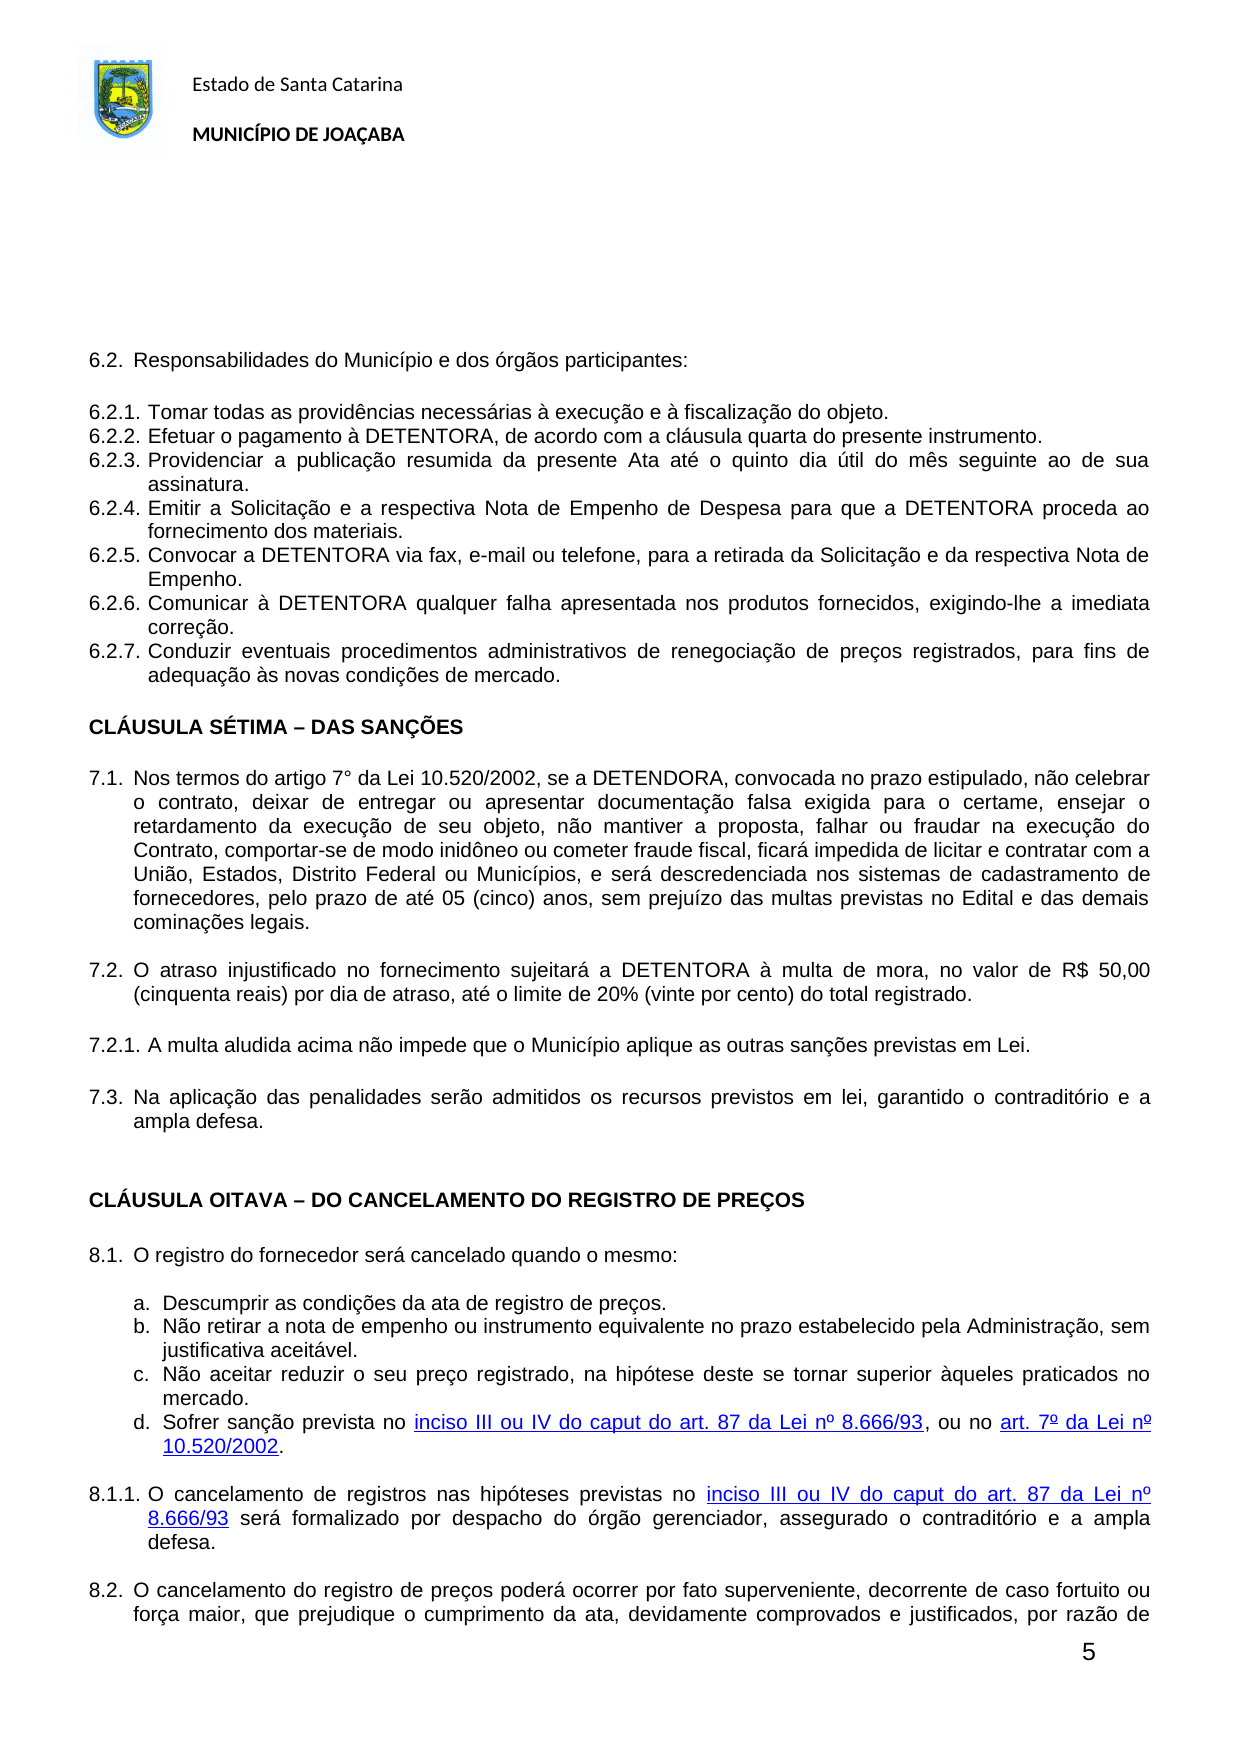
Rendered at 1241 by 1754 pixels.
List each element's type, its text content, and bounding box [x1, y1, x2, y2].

list Comunicar à DETENTORA qualquer falha apresentada nos produtos fornecidos, exigindo-lhe a imediata correção. [89, 591, 1152, 639]
text CLÁUSULA OITAVA – DO CANCELAMENTO DO REGISTRO DE PREÇOS [89, 1187, 1152, 1211]
subtitle Responsabilidades do Município e dos órgãos participantes: [89, 348, 1152, 372]
list Nos termos do artigo 7° da Lei 10.520/2002, se a DETENDORA, convocada no prazo estipulado, não celebrar o contrato, deixar de entregar ou apresentar documentação falsa exigida para o certame, ensejar o retardamento da execução de seu objeto, não mantiver a proposta, falhar ou fraudar na execução do Contrato, comportar-se de modo inidôneo ou cometer fraude fiscal, ficará impedida de licitar e contratar com a União, Estados, Distrito Federal ou Municípios, e será descredenciada nos sistemas de cadastramento de fornecedores, pelo prazo de até 05 (cinco) anos, sem prejuízo das multas previstas no Edital e das demais cominações legais. [89, 766, 1152, 934]
list Emitir a Solicitação e a respectiva Nota de Empenho de Despesa para que a DETENTORA proceda ao fornecimento dos materiais. [89, 495, 1152, 543]
list Efetuar o pagamento à DETENTORA, de acordo com a cláusula quarta do presente instrumento. [89, 423, 1152, 447]
list Sofrer sanção prevista no inciso III ou IV do caput do art. 87 da Lei nº 8.666/93, ou no art. 7º da Lei nº 10.520/2002. [133, 1410, 1152, 1458]
list Conduzir eventuais procedimentos administrativos de renegociação de preços registrados, para fins de adequação às novas condições de mercado. [89, 639, 1152, 687]
subtitle CLÁUSULA SÉTIMA – DAS SANÇÕES [89, 714, 1152, 738]
list Tomar todas as providências necessárias à execução e à fiscalização do objeto. [89, 399, 1152, 423]
list Descumprir as condições da ata de registro de preços. [133, 1290, 1152, 1314]
list Não aceitar reduzir o seu preço registrado, na hipótese deste se tornar superior àqueles praticados no mercado. [133, 1362, 1152, 1410]
list O cancelamento de registros nas hipóteses previstas no inciso III ou IV do caput do art. 87 da Lei nº 8.666/93 será formalizado por despacho do órgão gerenciador, assegurado o contraditório e a ampla defesa. [89, 1482, 1152, 1554]
picture [78, 44, 171, 154]
list O registro do fornecedor será cancelado quando o mesmo: [89, 1242, 1152, 1266]
list Não retirar a nota de empenho ou instrumento equivalente no prazo estabelecido pela Administração, sem justificativa aceitável. [133, 1314, 1152, 1362]
list O atraso injustificado no fornecimento sujeitará a DETENTORA à multa de mora, no valor de R$ 50,00 (cinquenta reais) por dia de atraso, até o limite de 20% (vinte por cento) do total registrado. [89, 958, 1152, 1006]
list Providenciar a publicação resumida da presente Ata até o quinto dia útil do mês seguinte ao de sua assinatura. [89, 447, 1152, 495]
list A multa aludida acima não impede que o Município aplique as outras sanções previstas em Lei. [89, 1033, 1152, 1057]
list Na aplicação das penalidades serão admitidos os recursos previstos em lei, garantido o contraditório e a ampla defesa. [89, 1084, 1152, 1132]
list Convocar a DETENTORA via fax, e-mail ou telefone, para a retirada da Solicitação e da respectiva Nota de Empenho. [89, 543, 1152, 591]
